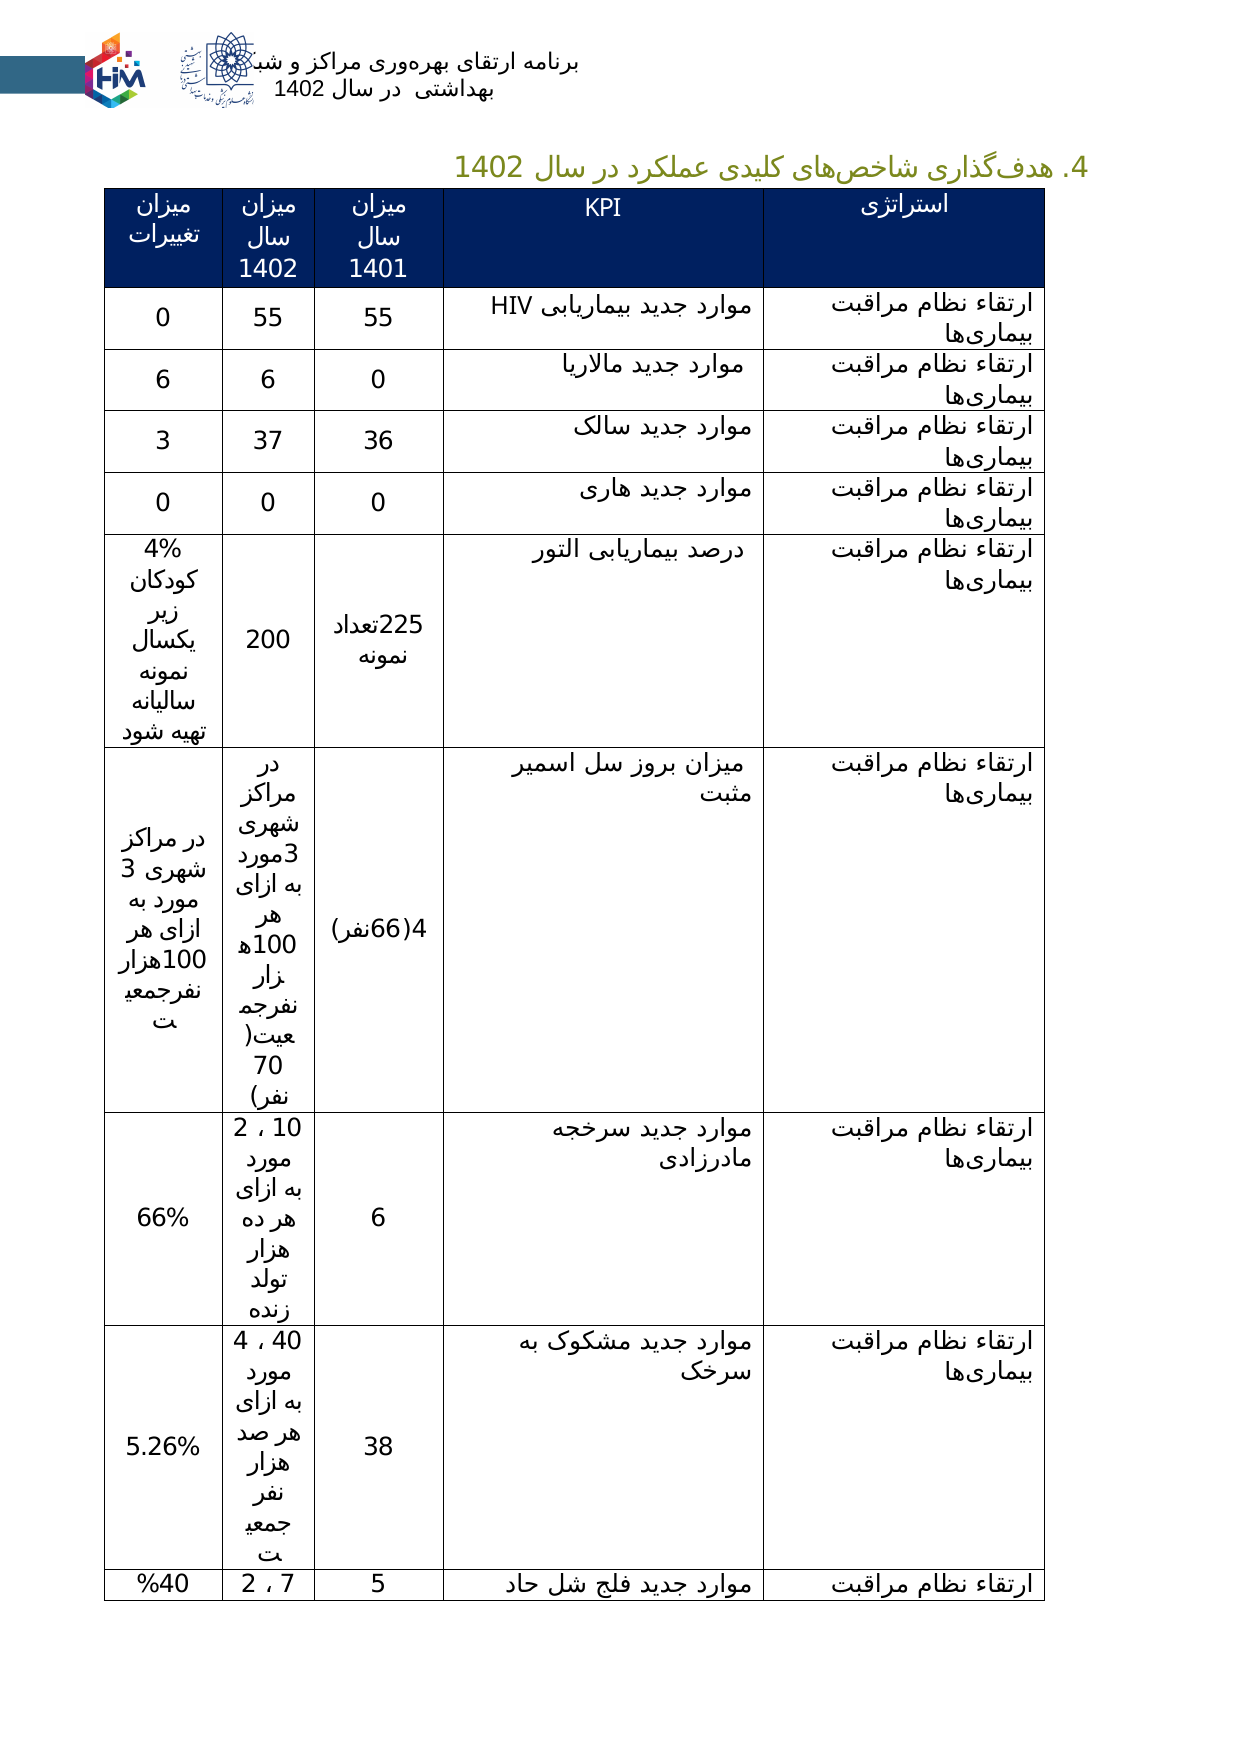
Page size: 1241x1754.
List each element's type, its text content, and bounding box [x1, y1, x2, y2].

table_cell در مراکز شهری 3مورد به ازای هر100هزار نفرجمعیت [105, 748, 222, 1112]
table_cell 6 [315, 1113, 443, 1325]
table_cell در مراکز شهری 3مورد به ازای هر100هزار نفرجمعیت( 70 نفر) [223, 748, 314, 1112]
table_cell ارتقاء نظام مراقبت بیماری‌ها [764, 535, 1044, 747]
table_cell 3 [105, 411, 222, 472]
table_cell ارتقاء نظام مراقبت بیماری‌ها [764, 748, 1044, 1112]
table_cell 0 [105, 288, 222, 349]
table_cell 225تعداد نمونه [315, 535, 443, 747]
table_cell %40 [105, 1570, 222, 1600]
table_cell 40 ، 4مورد به ازای هر صد هزار نفر جمعیت [223, 1326, 314, 1568]
table_cell ارتقاء نظام مراقبت بیماری‌ها [764, 1113, 1044, 1325]
table_cell 36 [315, 411, 443, 472]
table_header میزان سال 1401 [315, 189, 443, 287]
table_cell 0 [315, 473, 443, 534]
table_cell 4(66نفر) [315, 748, 443, 1112]
table_cell 6 [105, 350, 222, 410]
table_cell ارتقاء نظام مراقبت بیماری‌ها [764, 288, 1044, 349]
table_cell 55 [315, 288, 443, 349]
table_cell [764, 1570, 1044, 1600]
table_cell 38 [315, 1326, 443, 1568]
table_header KPI [444, 189, 763, 287]
table_cell ارتقاء نظام مراقبت بیماری‌ها [764, 1326, 1044, 1568]
table_header میزان تغییرات [105, 189, 222, 287]
table_cell 0 [223, 473, 314, 534]
table_cell 55 [223, 288, 314, 349]
picture [84, 32, 254, 108]
table_header استراتژی [764, 189, 1044, 287]
table_cell 0 [315, 350, 443, 410]
table_cell 6 [223, 350, 314, 410]
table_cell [444, 1570, 763, 1600]
table_cell ارتقاء نظام مراقبت بیماری‌ها [764, 350, 1044, 410]
table_cell ارتقاء نظام مراقبت بیماری‌ها [764, 411, 1044, 472]
table_cell 0 [105, 473, 222, 534]
table_cell میزان بروز سل اسمیر مثبت [444, 748, 763, 1112]
table_cell 37 [223, 411, 314, 472]
table_cell موارد جدید بیماریابی HIV [444, 288, 763, 349]
table_cell 66% [105, 1113, 222, 1325]
table_cell موارد جدید سالک [444, 411, 763, 472]
table_header میزان سال 1402 [223, 189, 314, 287]
table_cell 5.26% [105, 1326, 222, 1568]
table_cell موارد جدید مالاریا [444, 350, 763, 410]
table_cell موارد جدید سرخجه مادرزادی [444, 1113, 763, 1325]
table_cell موارد جدید مشکوک به سرخک [444, 1326, 763, 1568]
table_cell 10 ، 2مورد به ازای هر ده هزار تولد زنده [223, 1113, 314, 1325]
table_cell درصد بیماریابی التور [444, 535, 763, 747]
table_cell 4% کودکان زیر یکسال نمونه سالیانه تهیه شود [105, 535, 222, 747]
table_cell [223, 1570, 314, 1600]
table_cell 5 [315, 1570, 443, 1600]
table_cell 200 [223, 535, 314, 747]
text 4. هدف‌گذاری شاخص‌های کلیدی عملکرد در سال 1402 [150, 150, 1090, 185]
table_cell ارتقاء نظام مراقبت بیماری‌ها [764, 473, 1044, 534]
table_cell موارد جدید هاری [444, 473, 763, 534]
